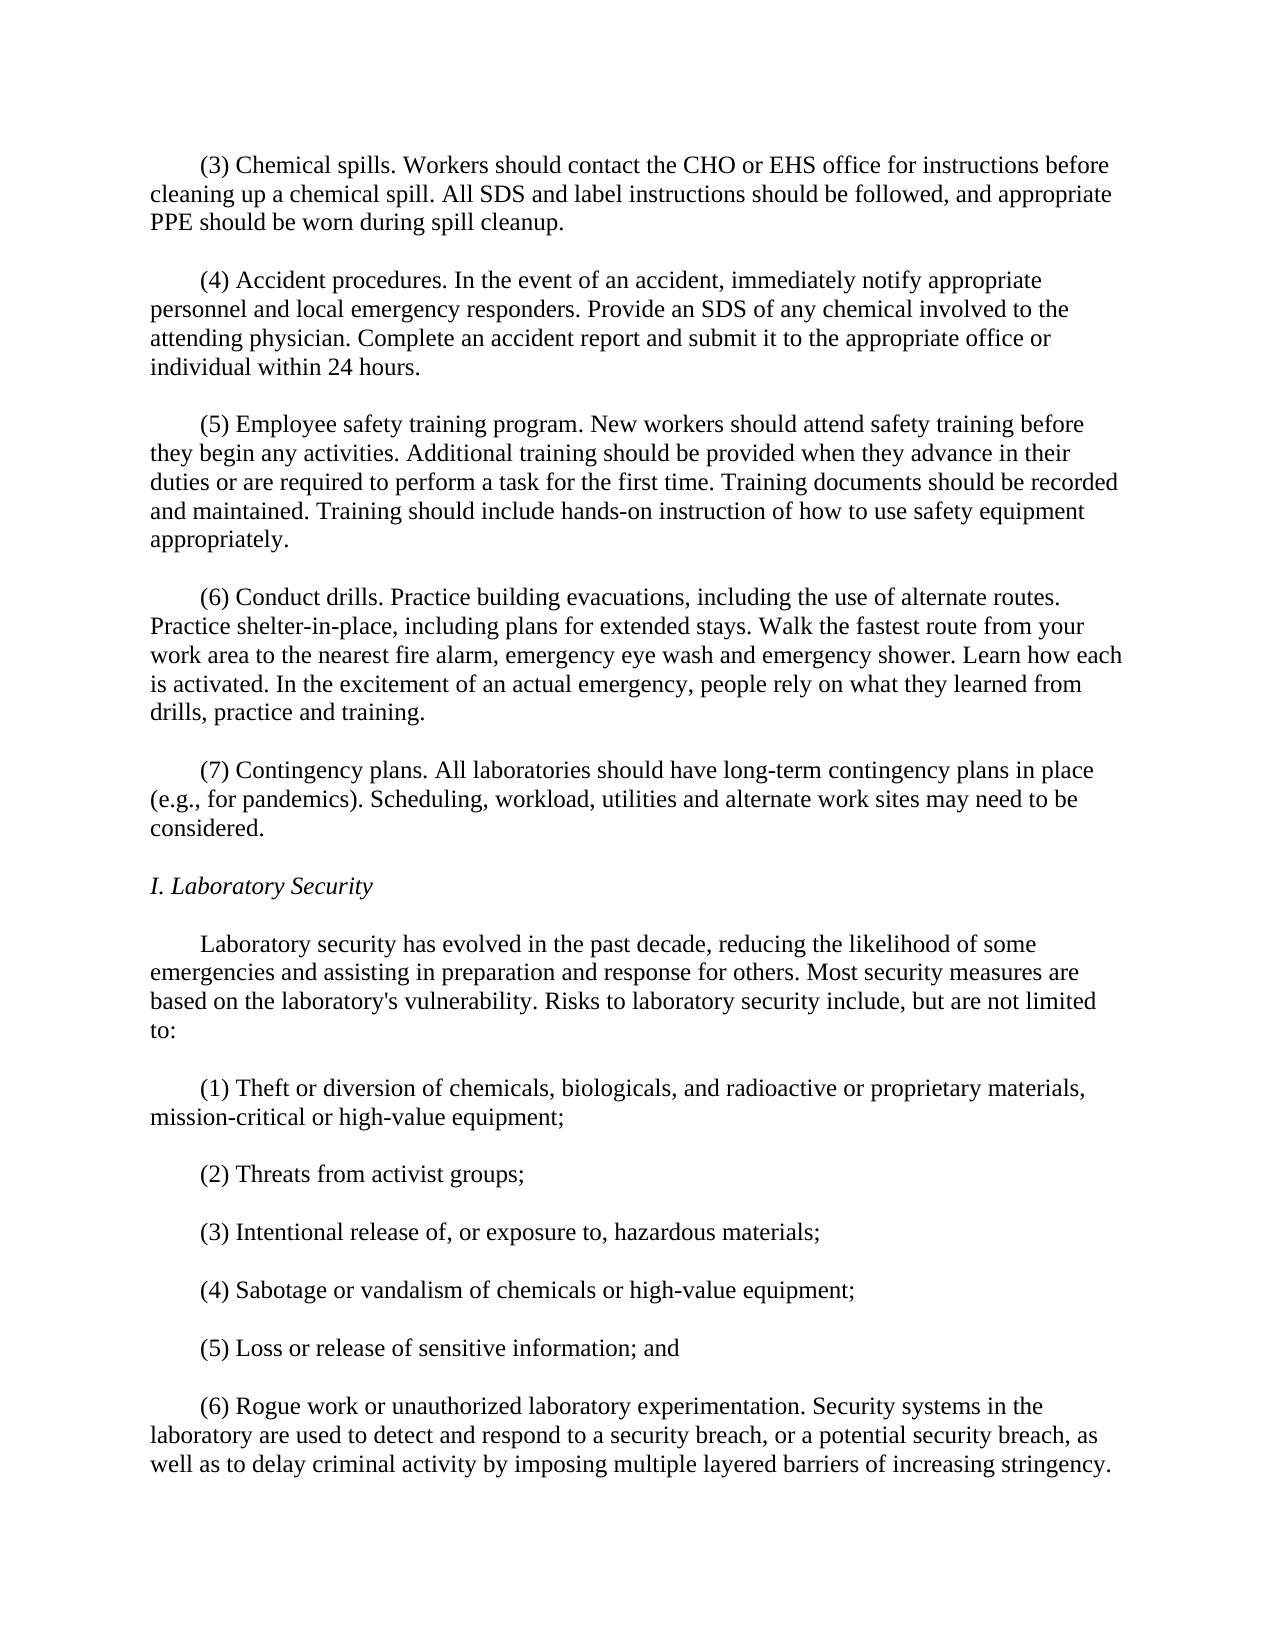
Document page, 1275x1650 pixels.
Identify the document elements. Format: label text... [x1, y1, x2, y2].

text (1) Theft or diversion of chemicals, biologicals, and radioactive or proprietary materials, mission-critical or high-value equipment; [150, 1073, 1125, 1130]
text (5) Employee safety training program. New workers should attend safety training before they begin any activities. Additional training should be provided when they advance in their duties or are required to perform a task for the first time. Training documents should be recorded and maintained. Training should include hands-on instruction of how to use safety equipment appropriately. [150, 409, 1125, 553]
text (3) Chemical spills. Workers should contact the CHO or EHS office for instructions before cleaning up a chemical spill. All SDS and label instructions should be followed, and appropriate PPE should be worn during spill cleanup. [150, 150, 1125, 236]
text I. Laboratory Security [150, 871, 1125, 899]
text (7) Contingency plans. All laboratories should have long-term contingency plans in place (e.g., for pandemics). Scheduling, workload, utilities and alternate work sites may need to be considered. [150, 755, 1125, 842]
text (4) Accident procedures. In the event of an accident, immediately notify appropriate personnel and local emergency responders. Provide an SDS of any chemical involved to the attending physician. Complete an accident report and submit it to the appropriate office or individual within 24 hours. [150, 265, 1125, 380]
text (5) Loss or release of sensitive information; and [150, 1333, 1125, 1362]
text (4) Sabotage or vandalism of chemicals or high-value equipment; [150, 1275, 1125, 1304]
text (2) Threats from activist groups; [150, 1159, 1125, 1188]
text (6) Conduct drills. Practice building evacuations, including the use of alternate routes. Practice shelter-in-place, including plans for extended stays. Walk the fastest route from your work area to the nearest fire alarm, emergency eye wash and emergency shower. Learn how each is activated. In the excitement of an actual emergency, people rely on what they learned from drills, practice and training. [150, 582, 1125, 726]
text Laboratory security has evolved in the past decade, reducing the likelihood of some emergencies and assisting in preparation and response for others. Most security measures are based on the laboratory's vulnerability. Risks to laboratory security include, but are not limited to: [150, 929, 1125, 1044]
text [150, 1391, 1125, 1477]
text (3) Intentional release of, or exposure to, hazardous materials; [150, 1217, 1125, 1246]
